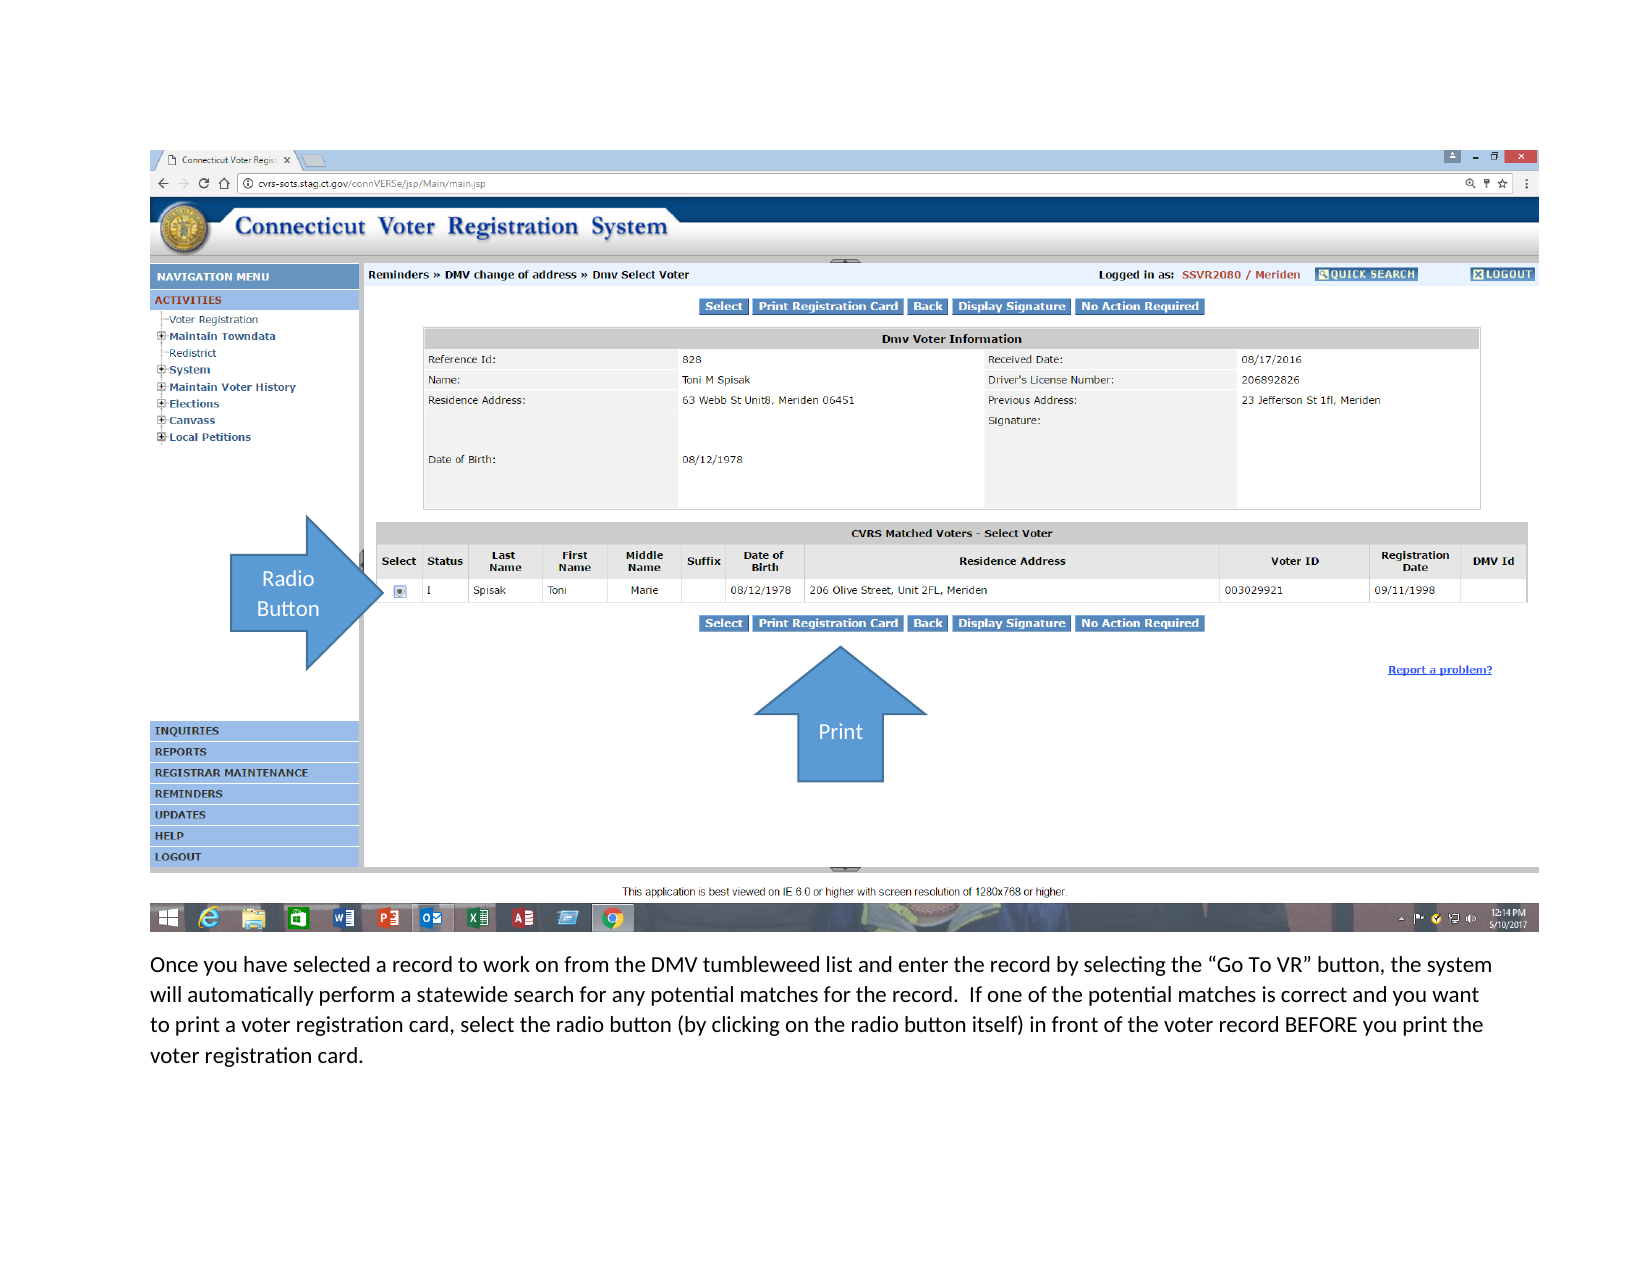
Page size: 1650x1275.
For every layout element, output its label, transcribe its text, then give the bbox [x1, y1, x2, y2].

picture [150, 150, 1539, 932]
text Once you have selected a record to work on from the DMV tumbleweed list and enter the record by selecting the “Go To VR” button, the system will automatically perform a statewide search for any potential matches for the record. If one of the potential matches is correct and you want to print a voter registration card, select the radio button (by clicking on the radio button itself) in front of the voter record BEFORE you print the voter registration card. [150, 950, 1500, 1069]
